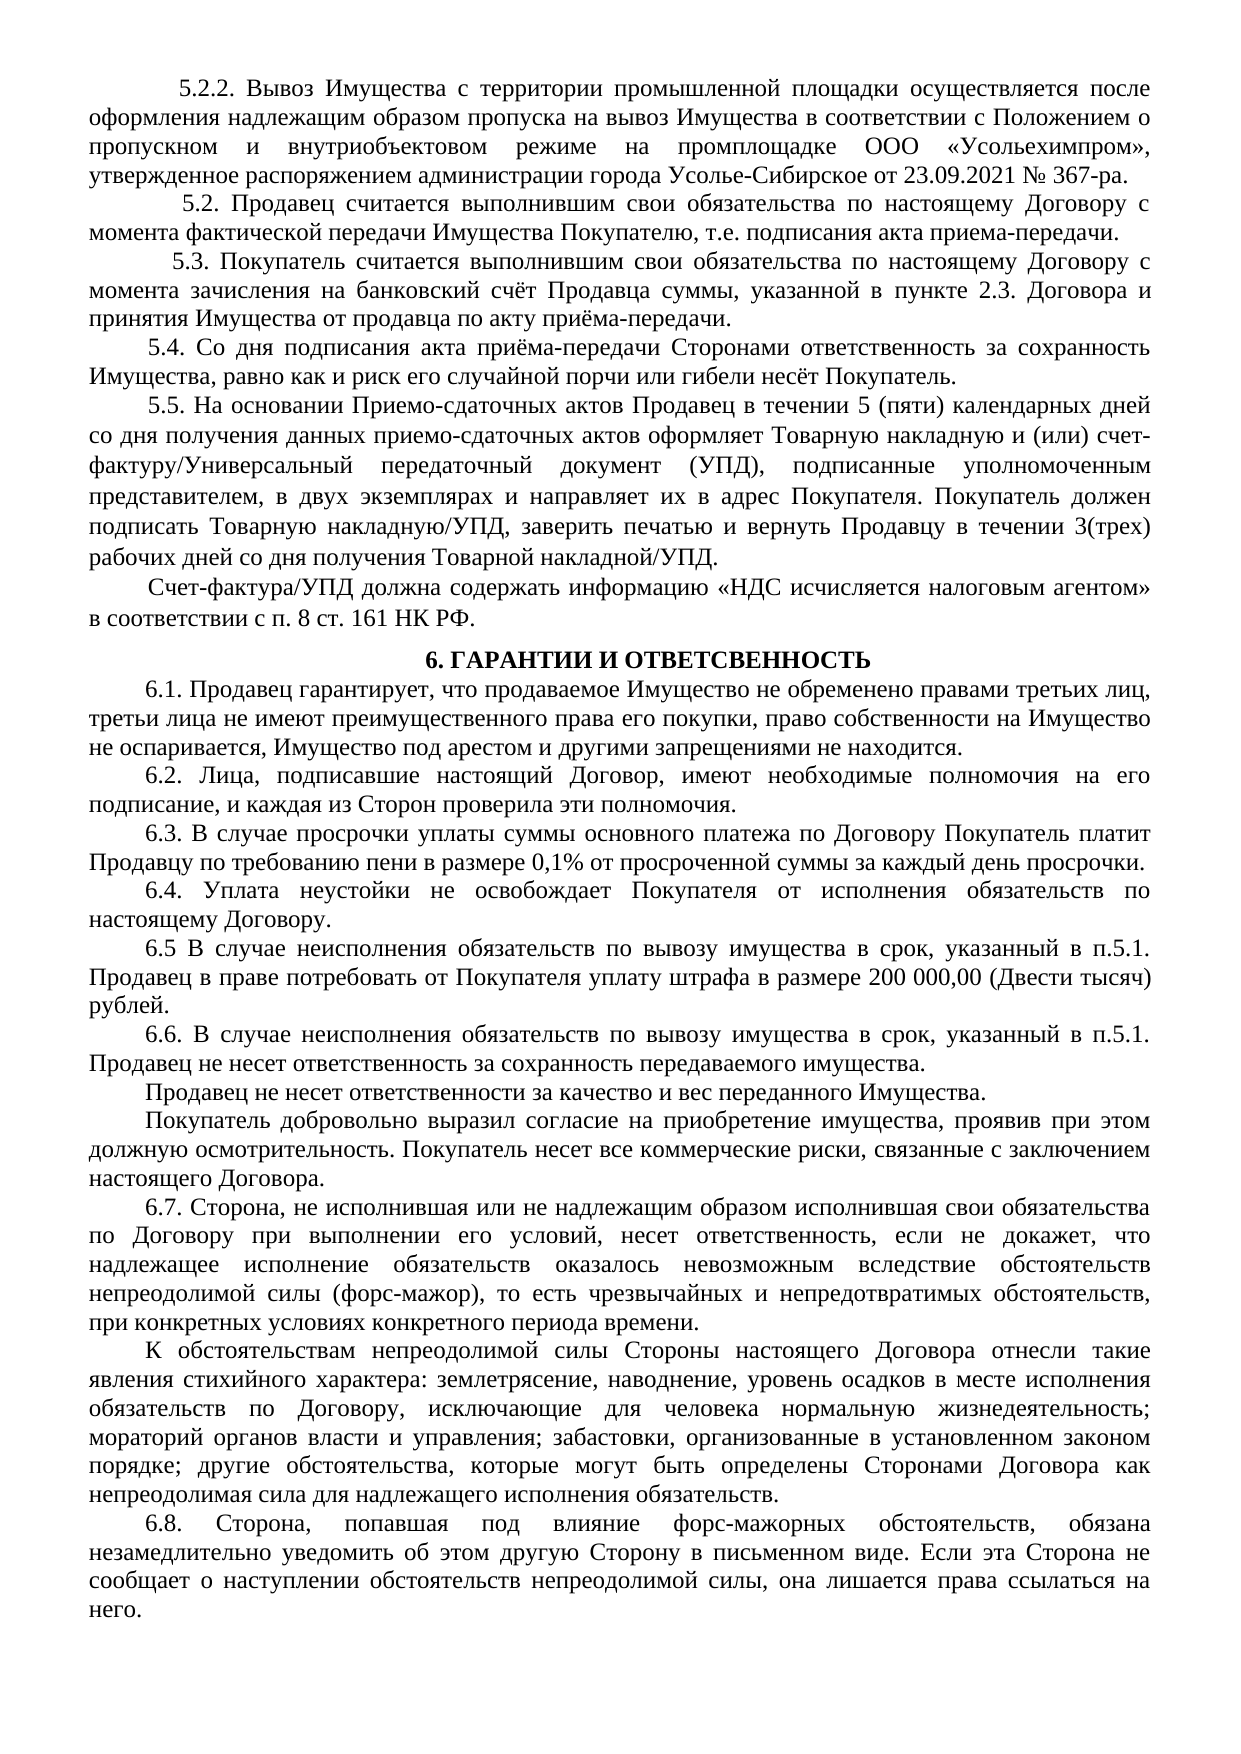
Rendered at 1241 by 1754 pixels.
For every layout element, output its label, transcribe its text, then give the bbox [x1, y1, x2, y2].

text 5.2. Продавец считается выполнившим свои обязательства по настоящему Договору с момента фактической передачи Имущества Покупателю, т.е. подписания акта приема-передачи. [89, 188, 1152, 246]
text 5.2.2. Вывоз Имущества с территории промышленной площадки осуществляется после оформления надлежащим образом пропуска на вывоз Имущества в соответствии с Положением о пропускном и внутриобъектовом режиме на промплощадке ООО «Усольехимпром», утвержденное распоряжением администрации города Усолье-Сибирское от 23.09.2021 № 367-ра. [89, 73, 1152, 188]
text 5.4. Со дня подписания акта приёма-передачи Сторонами ответственность за сохранность Имущества, равно как и риск его случайной порчи или гибели несёт Покупатель. [89, 332, 1152, 390]
text 5.5. На основании Приемо-сдаточных актов Продавец в течении 5 (пяти) календарных дней со дня получения данных приемо-сдаточных актов оформляет Товарную накладную и (или) счет-фактуру/Универсальный передаточный документ (УПД), подписанные уполномоченным представителем, в двух экземплярах и направляет их в адрес Покупателя. Покупатель должен подписать Товарную накладную/УПД, заверить печатью и вернуть Продавцу в течении 3(трех) рабочих дней со дня получения Товарной накладной/УПД. [89, 390, 1152, 571]
text 6.3. В случае просрочки уплаты суммы основного платежа по Договору Покупатель платит Продавцу по требованию пени в размере 0,1% от просроченной суммы за каждый день просрочки. [89, 818, 1152, 876]
text 6. ГАРАНТИИ И ОТВЕТСВЕННОСТЬ [145, 646, 1152, 674]
text 6.5 В случае неисполнения обязательств по вывозу имущества в срок, указанный в п.5.1. Продавец в праве потребовать от Покупателя уплату штрафа в размере 200 000,00 (Двести тысяч) рублей. [89, 933, 1152, 1019]
text Счет-фактура/УПД должна содержать информацию «НДС исчисляется налоговым агентом» в соответствии с п. 8 ст. 161 НК РФ. [89, 572, 1152, 631]
text Продавец не несет ответственности за качество и вес переданного Имущества. [89, 1077, 1152, 1106]
text Покупатель добровольно выразил согласие на приобретение имущества, проявив при этом должную осмотрительность. Покупатель несет все коммерческие риски, связанные с заключением настоящего Договора. [89, 1106, 1152, 1192]
text 6.8. Сторона, попавшая под влияние форс-мажорных обстоятельств, обязана незамедлительно уведомить об этом другую Сторону в письменном виде. Если эта Сторона не сообщает о наступлении обстоятельств непреодолимой силы, она лишается права ссылаться на него. [89, 1508, 1152, 1623]
text К обстоятельствам непреодолимой силы Стороны настоящего Договора отнесли такие явления стихийного характера: землетрясение, наводнение, уровень осадков в месте исполнения обязательств по Договору, исключающие для человека нормальную жизнедеятельность; мораторий органов власти и управления; забастовки, организованные в установленном законом порядке; другие обстоятельства, которые могут быть определены Сторонами Договора как непреодолимая сила для надлежащего исполнения обязательств. [89, 1336, 1152, 1508]
text 6.7. Сторона, не исполнившая или не надлежащим образом исполнившая свои обязательства по Договору при выполнении его условий, несет ответственность, если не докажет, что надлежащее исполнение обязательств оказалось невозможным вследствие обстоятельств непреодолимой силы (форс-мажор), то есть чрезвычайных и непредотвратимых обстоятельств, при конкретных условиях конкретного периода времени. [89, 1192, 1152, 1336]
text 6.2. Лица, подписавшие настоящий Договор, имеют необходимые полномочия на его подписание, и каждая из Сторон проверила эти полномочия. [89, 761, 1152, 818]
text 6.1. Продавец гарантирует, что продаваемое Имущество не обременено правами третьих лиц, третьи лица не имеют преимущественного права его покупки, право собственности на Имущество не оспаривается, Имущество под арестом и другими запрещениями не находится. [89, 674, 1152, 761]
text 6.6. В случае неисполнения обязательств по вывозу имущества в срок, указанный в п.5.1. Продавец не несет ответственность за сохранность передаваемого имущества. [89, 1019, 1152, 1077]
text 6.4. Уплата неустойки не освобождает Покупателя от исполнения обязательств по настоящему Договору. [89, 876, 1152, 933]
text 5.3. Покупатель считается выполнившим свои обязательства по настоящему Договору с момента зачисления на банковский счёт Продавца суммы, указанной в пункте 2.3. Договора и принятия Имущества от продавца по акту приёма-передачи. [89, 246, 1152, 332]
